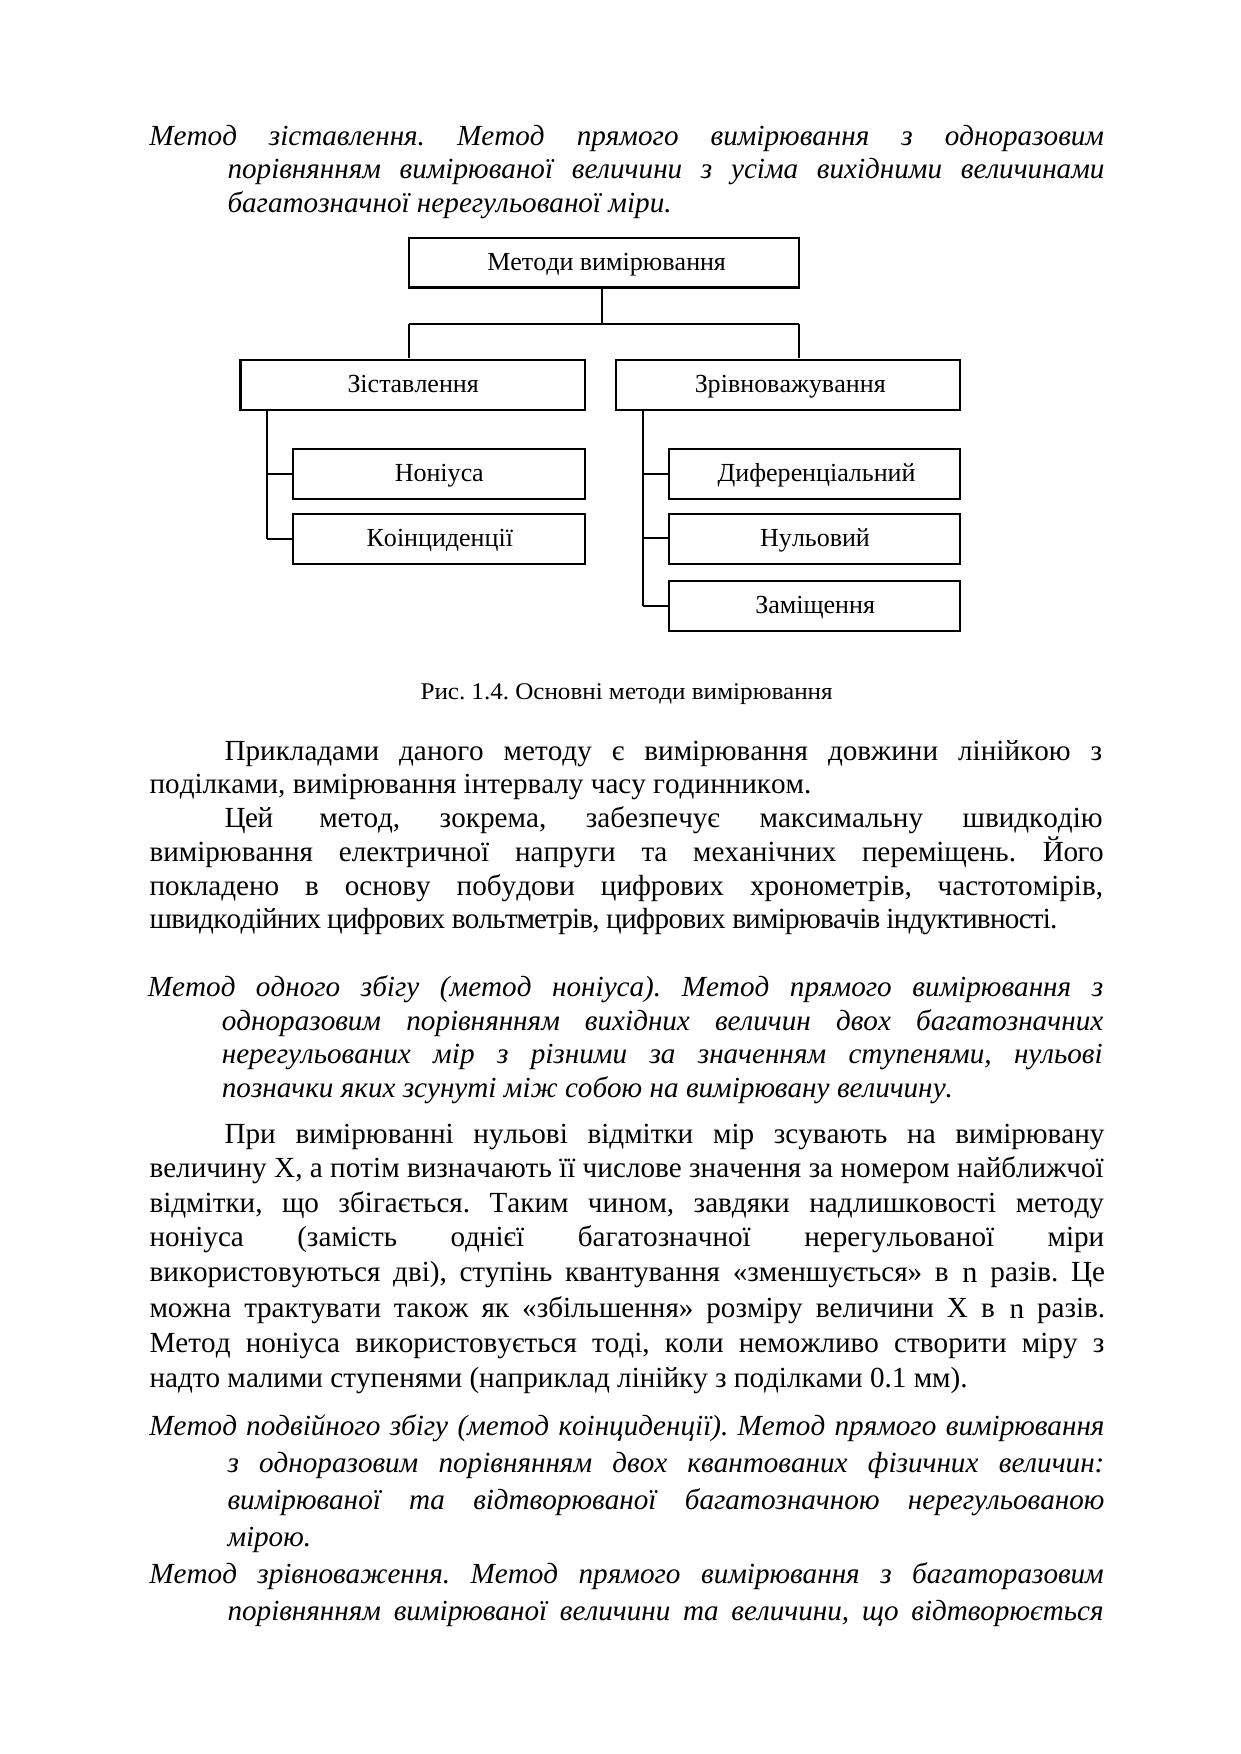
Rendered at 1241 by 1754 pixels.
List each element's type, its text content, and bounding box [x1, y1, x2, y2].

text Рис. 1.4. Основні методи вимірювання [118, 677, 1136, 705]
text Метод зіставлення. Метод прямого вимірювання з одноразовим порівнянням вимірюваної величини з усіма вихідними величинами багатозначної нерегульованої міри. [149, 118, 1105, 219]
text Цей метод, зокрема, забезпечує максимальну швидкодію вимірювання електричної напруги та механічних переміщень. Його покладено в основу побудови цифрових хронометрів, частотомірів, швидкодійних цифрових вольтметрів, цифрових вимірювачів індуктивності. [149, 801, 1103, 935]
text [149, 1556, 1104, 1626]
text При вимірюванні нульові відмітки мір зсувають на вимірювану величину Х, а потім визначають її числове значення за номером найближчої відмітки, що збігається. Таким чином, завдяки надлишковості методу ноніуса (замість однієї багатозначної нерегульованої міри використовуються дві), ступінь квантування «зменшується» в n разів. Це можна трактувати також як «збільшення» розміру величини Х в n разів. Метод ноніуса використовується тоді, коли неможливо створити міру з надто малими ступенями (наприклад лінійку з поділками 0.1 мм). [149, 1116, 1105, 1393]
text Метод одного збігу (метод ноніуса). Метод прямого вимірювання з одноразовим порівнянням вихідних величин двох багатозначних нерегульованих мір з різними за значенням ступенями, нульові позначки яких зсунуті між собою на вимірювану величину. [148, 969, 1103, 1103]
text Прикладами даного методу є вимірювання довжини лінійкою з поділками, вимірювання інтервалу часу годинником. [149, 734, 1103, 800]
text Метод подвійного збігу (метод коінциденції). Метод прямого вимірювання з одноразовим порівнянням двох квантованих фізичних величин: вимірюваної та відтворюваної багатозначною нерегульованою мірою. [149, 1408, 1105, 1552]
